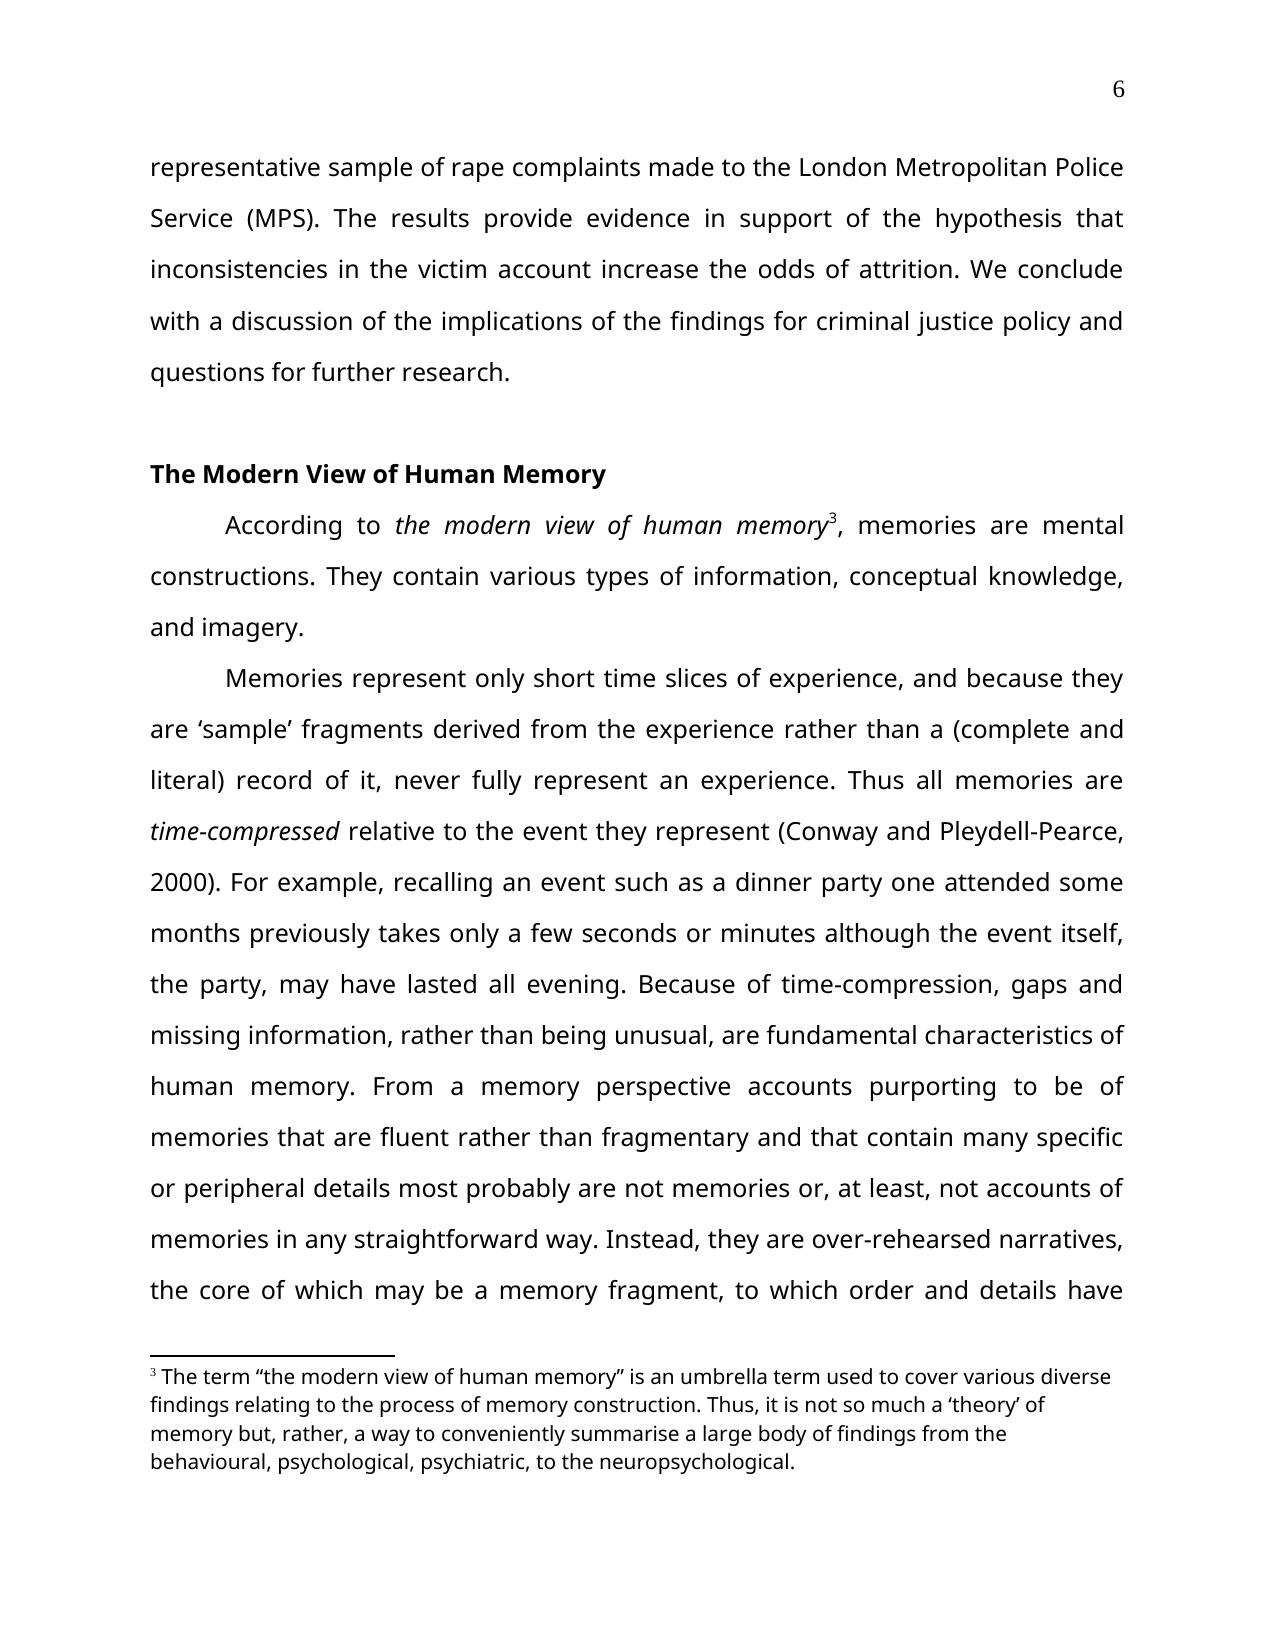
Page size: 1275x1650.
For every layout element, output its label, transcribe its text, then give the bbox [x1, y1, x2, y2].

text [150, 150, 1125, 388]
text According to the modern view of human memory, memories are mental constructions. They contain various types of information, conceptual knowledge, and imagery. [150, 507, 1125, 643]
text The Modern View of Human Memory [150, 456, 1125, 490]
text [150, 660, 1125, 1307]
